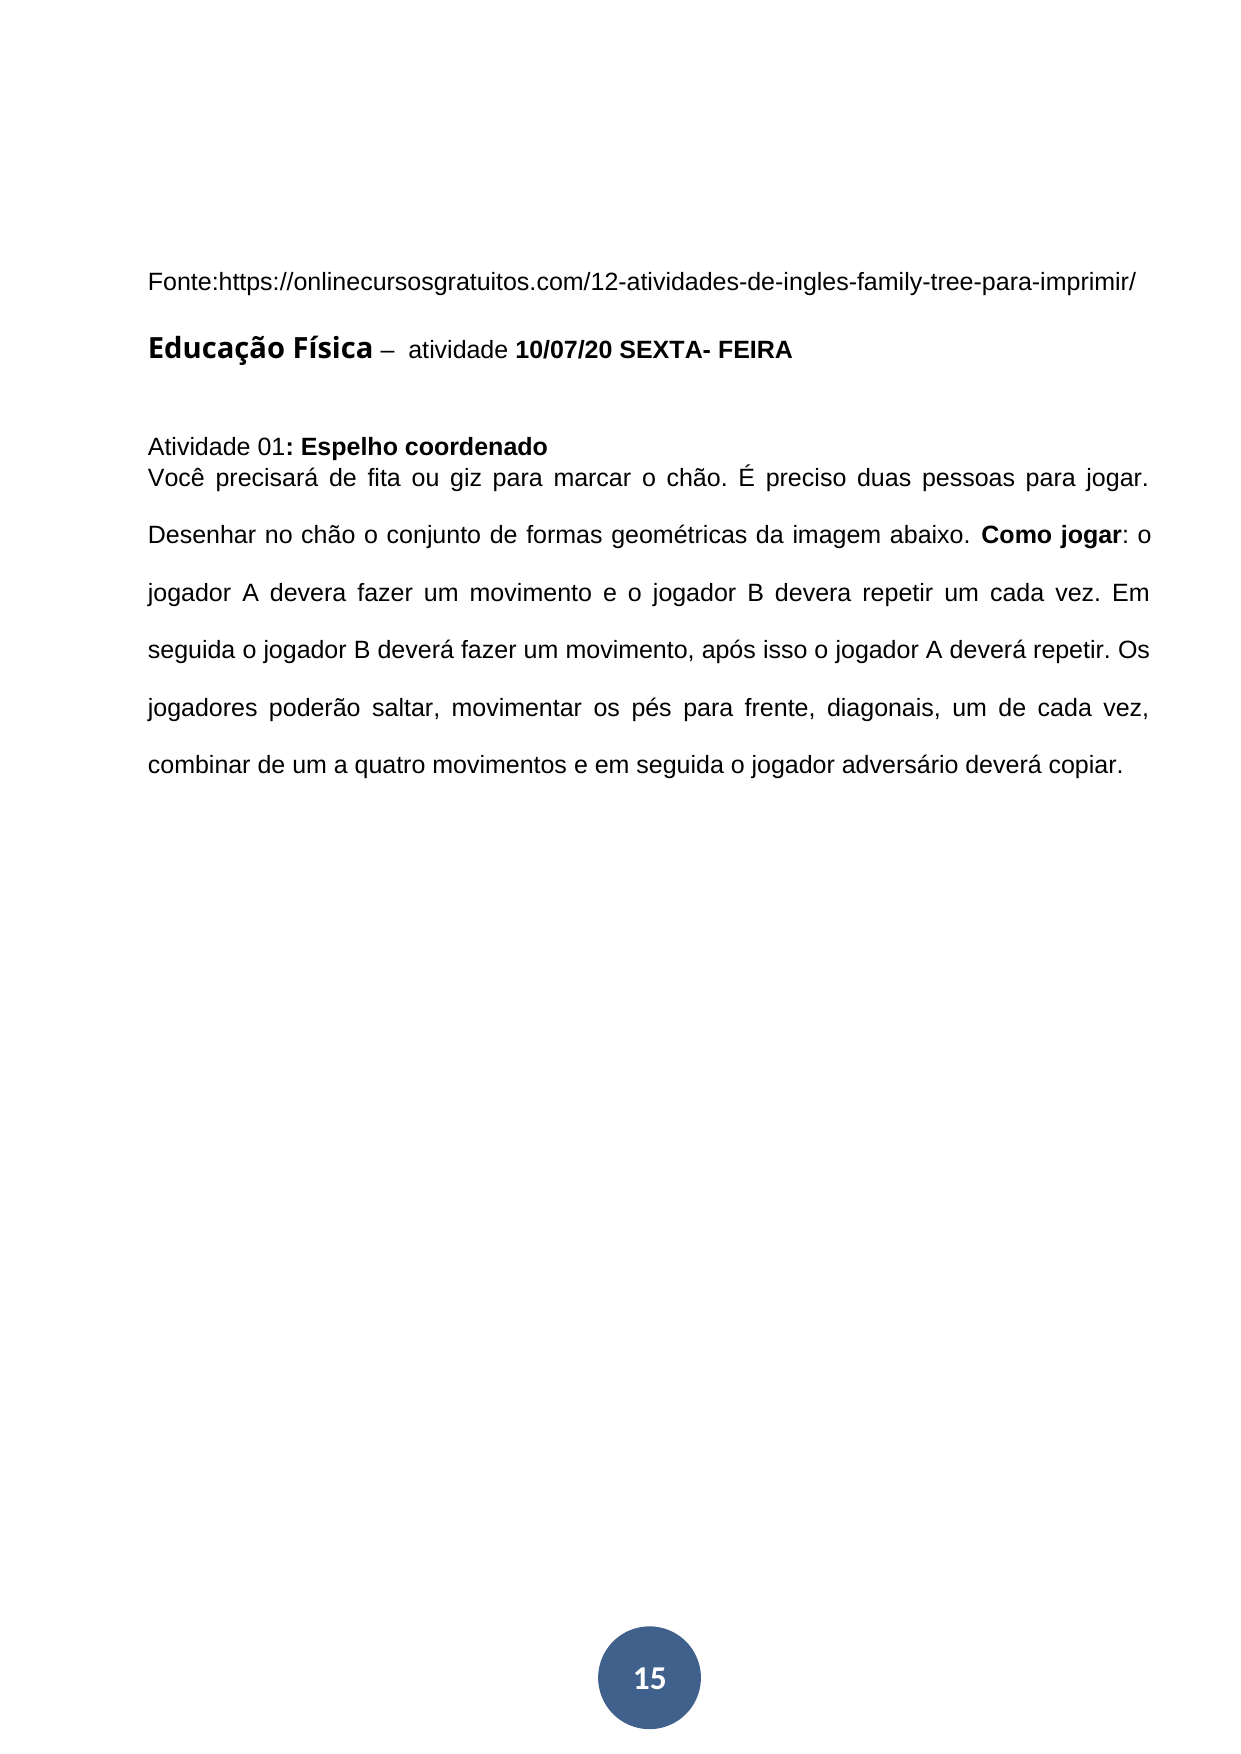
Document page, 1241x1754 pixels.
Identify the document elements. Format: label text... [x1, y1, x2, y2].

text Educação Física – atividade 10/07/20 SEXTA- FEIRA [148, 327, 1152, 367]
text Você precisará de fita ou giz para marcar o chão. É preciso duas pessoas para jogar. Desenhar no chão o conjunto de formas geométricas da imagem abaixo. Como jogar: o jogador A devera fazer um movimento e o jogador B devera repetir um cada vez. Em seguida o jogador B deverá fazer um movimento, após isso o jogador A deverá repetir. Os jogadores poderão saltar, movimentar os pés para frente, diagonais, um de cada vez, combinar de um a quatro movimentos e em seguida o jogador adversário deverá copiar. [148, 463, 1152, 779]
text Fonte:https://onlinecursosgratuitos.com/12-atividades-de-ingles-family-tree-para-imprimir/ [148, 267, 1152, 296]
text Atividade 01: Espelho coordenado [148, 432, 1152, 461]
